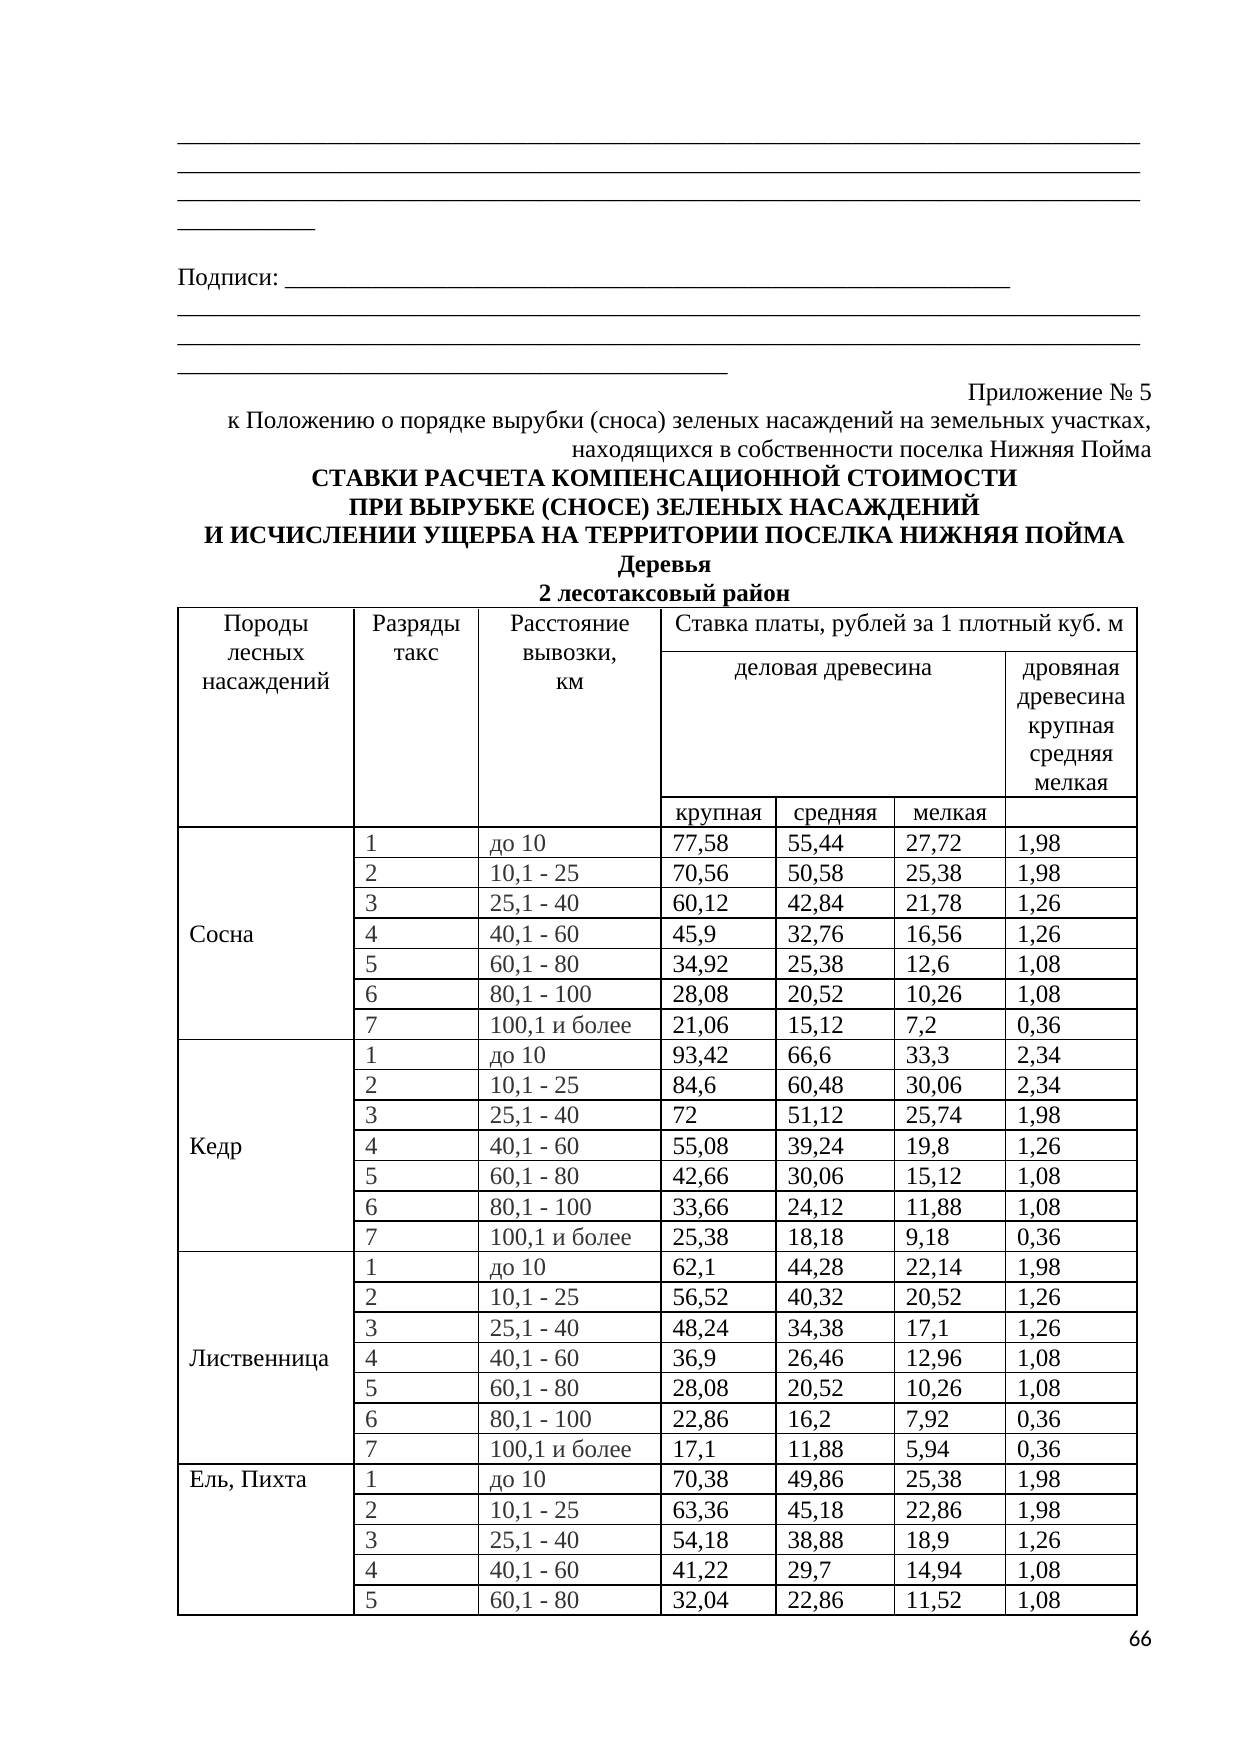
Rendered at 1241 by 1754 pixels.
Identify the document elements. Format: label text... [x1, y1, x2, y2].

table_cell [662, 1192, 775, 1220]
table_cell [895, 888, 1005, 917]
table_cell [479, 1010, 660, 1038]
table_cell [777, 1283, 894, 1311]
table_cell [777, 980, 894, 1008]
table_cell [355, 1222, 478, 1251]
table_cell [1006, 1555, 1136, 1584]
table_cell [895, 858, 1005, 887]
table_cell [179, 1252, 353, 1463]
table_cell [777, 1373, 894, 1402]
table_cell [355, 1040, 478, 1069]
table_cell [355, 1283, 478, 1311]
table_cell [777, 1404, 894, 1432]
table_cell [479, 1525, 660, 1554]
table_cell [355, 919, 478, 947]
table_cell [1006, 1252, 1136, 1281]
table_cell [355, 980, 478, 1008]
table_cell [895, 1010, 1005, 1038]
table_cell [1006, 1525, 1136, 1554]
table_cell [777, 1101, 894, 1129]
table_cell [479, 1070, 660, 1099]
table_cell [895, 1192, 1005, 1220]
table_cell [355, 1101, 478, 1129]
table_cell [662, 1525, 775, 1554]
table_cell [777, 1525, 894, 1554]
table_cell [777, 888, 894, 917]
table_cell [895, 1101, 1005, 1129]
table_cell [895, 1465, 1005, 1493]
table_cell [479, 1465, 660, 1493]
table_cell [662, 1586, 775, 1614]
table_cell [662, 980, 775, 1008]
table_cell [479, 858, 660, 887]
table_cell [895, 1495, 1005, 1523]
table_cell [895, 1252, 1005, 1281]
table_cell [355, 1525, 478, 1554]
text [177, 118, 1152, 233]
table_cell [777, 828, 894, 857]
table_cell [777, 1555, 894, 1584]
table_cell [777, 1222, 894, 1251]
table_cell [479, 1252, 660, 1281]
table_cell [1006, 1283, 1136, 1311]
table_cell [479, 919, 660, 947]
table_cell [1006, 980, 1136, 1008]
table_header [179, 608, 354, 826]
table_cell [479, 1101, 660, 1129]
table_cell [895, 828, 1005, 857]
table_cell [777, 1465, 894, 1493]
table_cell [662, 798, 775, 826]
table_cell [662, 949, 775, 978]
text ______________________________________________________________________________________________________________________________________________________________________________________________________ [177, 291, 1152, 377]
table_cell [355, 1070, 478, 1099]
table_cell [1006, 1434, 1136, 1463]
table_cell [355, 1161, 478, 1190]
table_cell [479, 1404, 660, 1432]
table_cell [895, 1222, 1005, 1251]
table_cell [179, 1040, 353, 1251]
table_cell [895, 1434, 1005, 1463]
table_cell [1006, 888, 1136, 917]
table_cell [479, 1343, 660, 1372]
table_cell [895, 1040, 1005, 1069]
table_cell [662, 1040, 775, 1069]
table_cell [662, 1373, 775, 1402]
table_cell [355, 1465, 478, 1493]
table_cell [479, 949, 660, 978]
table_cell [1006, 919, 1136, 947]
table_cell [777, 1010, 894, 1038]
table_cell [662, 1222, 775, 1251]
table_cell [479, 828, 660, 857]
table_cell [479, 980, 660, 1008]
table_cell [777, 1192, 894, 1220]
text 2 лесотаксовый район [177, 578, 1152, 607]
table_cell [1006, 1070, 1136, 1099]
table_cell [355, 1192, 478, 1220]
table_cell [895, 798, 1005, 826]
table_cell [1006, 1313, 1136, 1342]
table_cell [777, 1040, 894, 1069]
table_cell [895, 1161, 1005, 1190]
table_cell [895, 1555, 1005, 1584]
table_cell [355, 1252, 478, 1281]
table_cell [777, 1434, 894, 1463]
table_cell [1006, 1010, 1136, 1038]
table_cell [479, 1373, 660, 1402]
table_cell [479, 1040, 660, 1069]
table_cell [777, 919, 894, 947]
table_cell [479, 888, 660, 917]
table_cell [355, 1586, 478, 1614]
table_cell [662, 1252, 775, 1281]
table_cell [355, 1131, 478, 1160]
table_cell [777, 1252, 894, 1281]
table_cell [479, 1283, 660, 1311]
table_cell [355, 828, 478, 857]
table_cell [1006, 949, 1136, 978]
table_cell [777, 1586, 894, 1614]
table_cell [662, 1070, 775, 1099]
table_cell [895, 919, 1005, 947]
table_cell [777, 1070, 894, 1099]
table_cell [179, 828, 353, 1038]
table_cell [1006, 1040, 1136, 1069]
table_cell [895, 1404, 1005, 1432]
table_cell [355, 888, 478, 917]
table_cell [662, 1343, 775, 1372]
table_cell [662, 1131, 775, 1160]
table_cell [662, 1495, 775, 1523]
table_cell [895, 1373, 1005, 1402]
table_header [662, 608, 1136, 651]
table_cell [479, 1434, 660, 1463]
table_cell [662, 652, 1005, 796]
text к Положению о порядке вырубки (сноса) зеленых насаждений на земельных участках, находящихся в собственности поселка Нижняя Пойма [177, 406, 1152, 463]
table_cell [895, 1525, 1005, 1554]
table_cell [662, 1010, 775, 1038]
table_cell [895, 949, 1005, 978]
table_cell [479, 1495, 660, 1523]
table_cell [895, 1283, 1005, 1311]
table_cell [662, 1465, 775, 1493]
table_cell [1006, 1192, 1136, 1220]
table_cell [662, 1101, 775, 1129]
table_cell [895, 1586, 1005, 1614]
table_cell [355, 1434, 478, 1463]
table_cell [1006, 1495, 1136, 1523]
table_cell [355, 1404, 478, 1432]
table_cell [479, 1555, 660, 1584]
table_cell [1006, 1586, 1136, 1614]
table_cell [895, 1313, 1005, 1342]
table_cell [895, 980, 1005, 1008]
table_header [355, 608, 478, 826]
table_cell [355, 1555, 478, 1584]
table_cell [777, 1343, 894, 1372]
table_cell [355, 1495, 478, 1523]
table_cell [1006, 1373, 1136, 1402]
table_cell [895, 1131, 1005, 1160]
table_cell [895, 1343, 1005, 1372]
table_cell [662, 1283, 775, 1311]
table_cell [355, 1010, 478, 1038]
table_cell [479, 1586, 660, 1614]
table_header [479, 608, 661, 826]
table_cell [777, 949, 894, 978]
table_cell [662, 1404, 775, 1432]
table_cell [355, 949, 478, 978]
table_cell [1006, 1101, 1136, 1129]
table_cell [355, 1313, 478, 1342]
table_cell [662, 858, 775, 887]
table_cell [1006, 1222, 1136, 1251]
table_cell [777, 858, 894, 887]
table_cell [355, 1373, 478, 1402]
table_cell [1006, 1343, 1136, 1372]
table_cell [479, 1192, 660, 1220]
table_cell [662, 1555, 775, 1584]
text Подписи: __________________________________________________________ [177, 262, 1152, 291]
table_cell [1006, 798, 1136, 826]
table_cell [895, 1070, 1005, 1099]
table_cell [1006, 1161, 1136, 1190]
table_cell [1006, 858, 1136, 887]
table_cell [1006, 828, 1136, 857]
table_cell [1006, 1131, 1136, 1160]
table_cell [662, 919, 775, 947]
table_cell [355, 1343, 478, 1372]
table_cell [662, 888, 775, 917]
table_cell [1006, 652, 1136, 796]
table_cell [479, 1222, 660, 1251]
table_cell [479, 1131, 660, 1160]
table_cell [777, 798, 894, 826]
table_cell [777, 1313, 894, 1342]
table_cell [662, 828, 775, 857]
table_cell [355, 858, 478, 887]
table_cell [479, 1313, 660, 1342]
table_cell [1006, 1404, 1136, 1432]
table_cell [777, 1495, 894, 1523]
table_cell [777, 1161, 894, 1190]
text Деревья [177, 549, 1152, 578]
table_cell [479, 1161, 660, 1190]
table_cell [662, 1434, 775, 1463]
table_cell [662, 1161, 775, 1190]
text Приложение № 5 [177, 377, 1152, 406]
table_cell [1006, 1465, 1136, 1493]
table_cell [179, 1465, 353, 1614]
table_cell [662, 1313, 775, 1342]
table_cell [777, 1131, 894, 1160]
text СТАВКИ РАСЧЕТА КОМПЕНСАЦИОННОЙ СТОИМОСТИ ПРИ ВЫРУБКЕ (СНОСЕ) ЗЕЛЕНЫХ НАСАЖДЕНИЙ И ИСЧИСЛЕНИИ УЩЕРБА НА ТЕРРИТОРИИ ПОСЕЛКА НИЖНЯЯ ПОЙМА [177, 463, 1152, 549]
